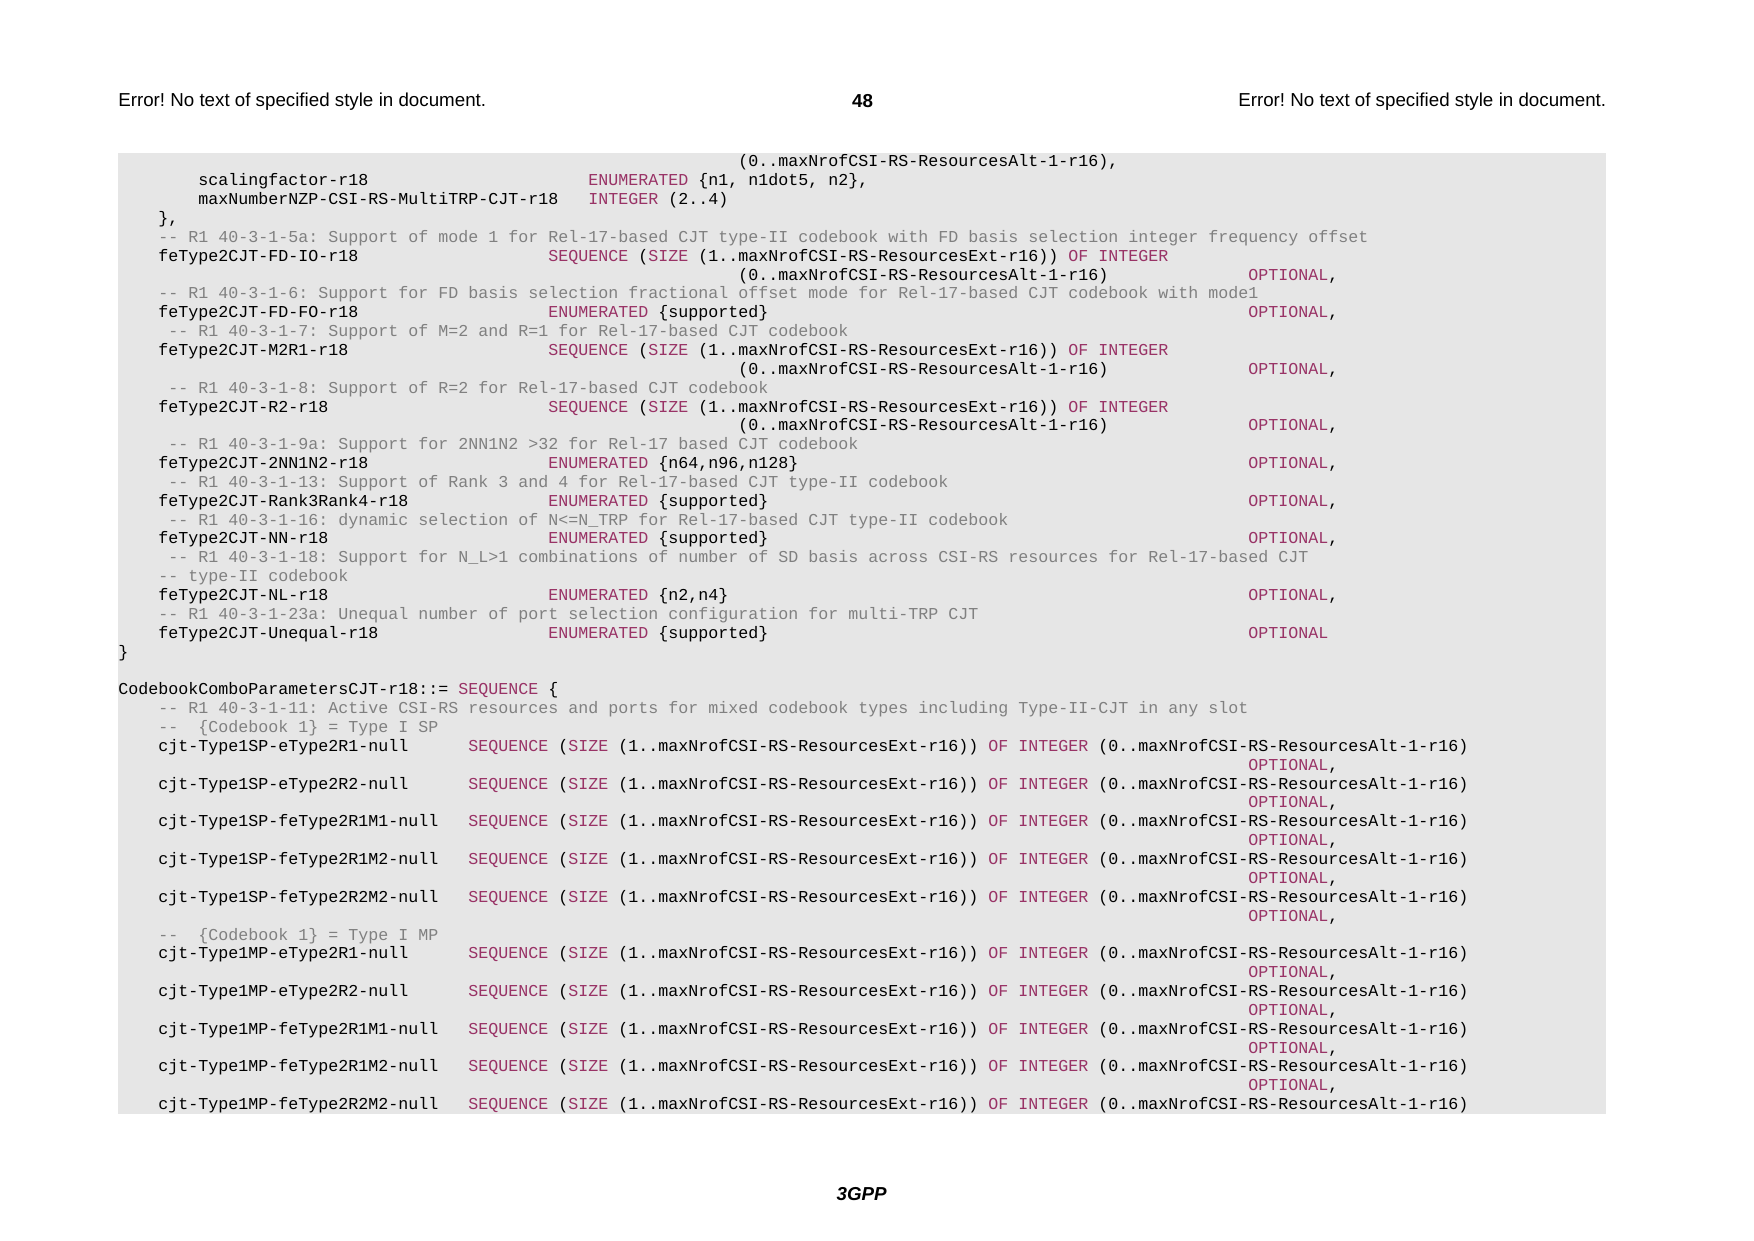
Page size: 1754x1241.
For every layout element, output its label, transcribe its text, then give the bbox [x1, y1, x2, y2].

text -- R1 40-3-1-16: dynamic selection of N<=N_TRP for Rel-17-based CJT type-II codebook [118, 511, 1606, 530]
text cjt-Type1SP-eType2R2-null SEQUENCE (SIZE (1..maxNrofCSI-RS-ResourcesExt-r16)) OF INTEGER (0..maxNrofCSI-RS-ResourcesAlt-1-r16) [118, 775, 1606, 794]
text -- {Codebook 1} = Type I SP [118, 719, 1606, 737]
text cjt-Type1MP-feType2R2M2-null SEQUENCE (SIZE (1..maxNrofCSI-RS-ResourcesExt-r16)) OF INTEGER (0..maxNrofCSI-RS-ResourcesAlt-1-r16) [118, 1096, 1606, 1114]
text -- R1 40-3-1-13: Support of Rank 3 and 4 for Rel-17-based CJT type-II codebook [118, 473, 1606, 492]
text feType2CJT-Rank3Rank4-r18 ENUMERATED {supported} OPTIONAL, [118, 492, 1606, 511]
text -- R1 40-3-1-7: Support of M=2 and R=1 for Rel-17-based CJT codebook [118, 323, 1606, 342]
text (0..maxNrofCSI-RS-ResourcesAlt-1-r16) OPTIONAL, [118, 266, 1606, 285]
text }, [118, 209, 1606, 228]
text OPTIONAL, [118, 869, 1606, 888]
text scalingfactor-r18 ENUMERATED {n1, n1dot5, n2}, [118, 172, 1606, 191]
text feType2CJT-R2-r18 SEQUENCE (SIZE (1..maxNrofCSI-RS-ResourcesExt-r16)) OF INTEGER [118, 398, 1606, 417]
text feType2CJT-NN-r18 ENUMERATED {supported} OPTIONAL, [118, 530, 1606, 549]
text OPTIONAL, [118, 1039, 1606, 1058]
text OPTIONAL, [118, 1077, 1606, 1096]
text OPTIONAL, [118, 756, 1606, 775]
text OPTIONAL, [118, 907, 1606, 926]
text -- R1 40-3-1-18: Support for N_L>1 combinations of number of SD basis across CSI-RS resources for Rel-17-based CJT [118, 549, 1606, 568]
text CodebookComboParametersCJT-r18::= SEQUENCE { [118, 681, 1606, 700]
text feType2CJT-NL-r18 ENUMERATED {n2,n4} OPTIONAL, [118, 587, 1606, 606]
text feType2CJT-Unequal-r18 ENUMERATED {supported} OPTIONAL [118, 624, 1606, 643]
text OPTIONAL, [118, 1001, 1606, 1020]
text cjt-Type1SP-feType2R1M1-null SEQUENCE (SIZE (1..maxNrofCSI-RS-ResourcesExt-r16)) OF INTEGER (0..maxNrofCSI-RS-ResourcesAlt-1-r16) [118, 813, 1606, 832]
text -- type-II codebook [118, 568, 1606, 587]
text -- R1 40-3-1-6: Support for FD basis selection fractional offset mode for Rel-17-based CJT codebook with mode1 [118, 285, 1606, 304]
text feType2CJT-FD-IO-r18 SEQUENCE (SIZE (1..maxNrofCSI-RS-ResourcesExt-r16)) OF INTEGER [118, 247, 1606, 266]
text OPTIONAL, [118, 794, 1606, 813]
text -- R1 40-3-1-8: Support of R=2 for Rel-17-based CJT codebook [118, 379, 1606, 398]
text cjt-Type1MP-eType2R1-null SEQUENCE (SIZE (1..maxNrofCSI-RS-ResourcesExt-r16)) OF INTEGER (0..maxNrofCSI-RS-ResourcesAlt-1-r16) [118, 945, 1606, 964]
text -- R1 40-3-1-9a: Support for 2NN1N2 >32 for Rel-17 based CJT codebook [118, 436, 1606, 455]
text cjt-Type1MP-feType2R1M2-null SEQUENCE (SIZE (1..maxNrofCSI-RS-ResourcesExt-r16)) OF INTEGER (0..maxNrofCSI-RS-ResourcesAlt-1-r16) [118, 1058, 1606, 1077]
text feType2CJT-M2R1-r18 SEQUENCE (SIZE (1..maxNrofCSI-RS-ResourcesExt-r16)) OF INTEGER [118, 342, 1606, 360]
text } [118, 643, 1606, 662]
text (0..maxNrofCSI-RS-ResourcesAlt-1-r16) OPTIONAL, [118, 417, 1606, 436]
text cjt-Type1SP-eType2R1-null SEQUENCE (SIZE (1..maxNrofCSI-RS-ResourcesExt-r16)) OF INTEGER (0..maxNrofCSI-RS-ResourcesAlt-1-r16) [118, 737, 1606, 756]
text -- {Codebook 1} = Type I MP [118, 926, 1606, 945]
text cjt-Type1MP-feType2R1M1-null SEQUENCE (SIZE (1..maxNrofCSI-RS-ResourcesExt-r16)) OF INTEGER (0..maxNrofCSI-RS-ResourcesAlt-1-r16) [118, 1020, 1606, 1039]
text feType2CJT-2NN1N2-r18 ENUMERATED {n64,n96,n128} OPTIONAL, [118, 455, 1606, 473]
text OPTIONAL, [118, 964, 1606, 983]
text (0..maxNrofCSI-RS-ResourcesAlt-1-r16), [118, 153, 1606, 172]
text maxNumberNZP-CSI-RS-MultiTRP-CJT-r18 INTEGER (2..4) [118, 191, 1606, 209]
text (0..maxNrofCSI-RS-ResourcesAlt-1-r16) OPTIONAL, [118, 360, 1606, 379]
text -- R1 40-3-1-5a: Support of mode 1 for Rel-17-based CJT type-II codebook with FD basis selection integer frequency offset [118, 228, 1606, 247]
text cjt-Type1SP-feType2R2M2-null SEQUENCE (SIZE (1..maxNrofCSI-RS-ResourcesExt-r16)) OF INTEGER (0..maxNrofCSI-RS-ResourcesAlt-1-r16) [118, 888, 1606, 907]
text cjt-Type1MP-eType2R2-null SEQUENCE (SIZE (1..maxNrofCSI-RS-ResourcesExt-r16)) OF INTEGER (0..maxNrofCSI-RS-ResourcesAlt-1-r16) [118, 983, 1606, 1001]
text -- R1 40-3-1-23a: Unequal number of port selection configuration for multi-TRP CJT [118, 606, 1606, 624]
text OPTIONAL, [118, 832, 1606, 851]
text -- R1 40-3-1-11: Active CSI-RS resources and ports for mixed codebook types including Type-II-CJT in any slot [118, 700, 1606, 719]
text cjt-Type1SP-feType2R1M2-null SEQUENCE (SIZE (1..maxNrofCSI-RS-ResourcesExt-r16)) OF INTEGER (0..maxNrofCSI-RS-ResourcesAlt-1-r16) [118, 851, 1606, 869]
text feType2CJT-FD-FO-r18 ENUMERATED {supported} OPTIONAL, [118, 304, 1606, 323]
